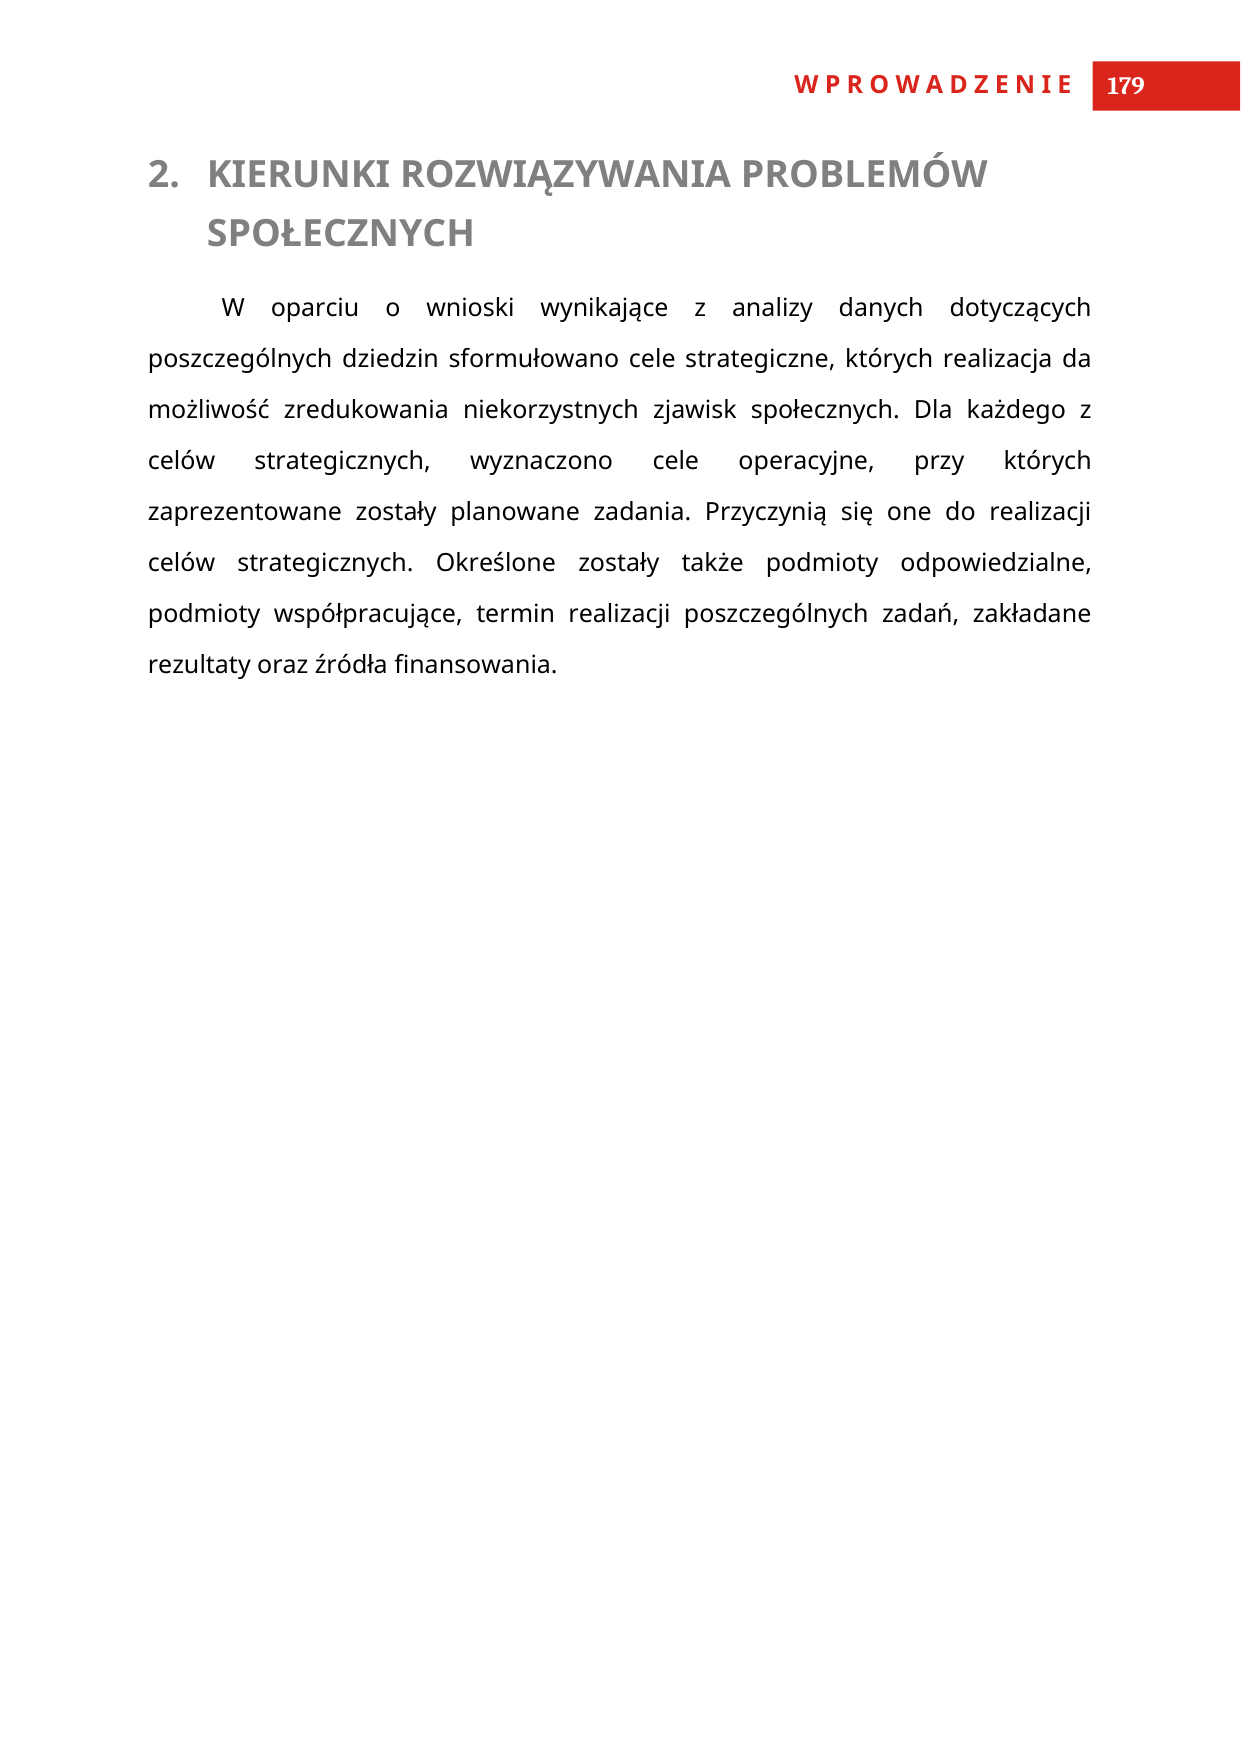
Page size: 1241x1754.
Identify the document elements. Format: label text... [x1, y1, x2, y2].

text W oparciu o wnioski wynikające z analizy danych dotyczących poszczególnych dziedzin sformułowano cele strategiczne, których realizacja da możliwość zredukowania niekorzystnych zjawisk społecznych. Dla każdego z celów strategicznych, wyznaczono cele operacyjne, przy których zaprezentowane zostały planowane zadania. Przyczynią się one do realizacji celów strategicznych. Określone zostały także podmioty odpowiedzialne, podmioty współpracujące, termin realizacji poszczególnych zadań, zakładane rezultaty oraz źródła finansowania. [148, 290, 1093, 681]
subtitle KIERUNKI ROZWIĄZYWANIA PROBLEMÓW SPOŁECZNYCH [148, 148, 1093, 257]
